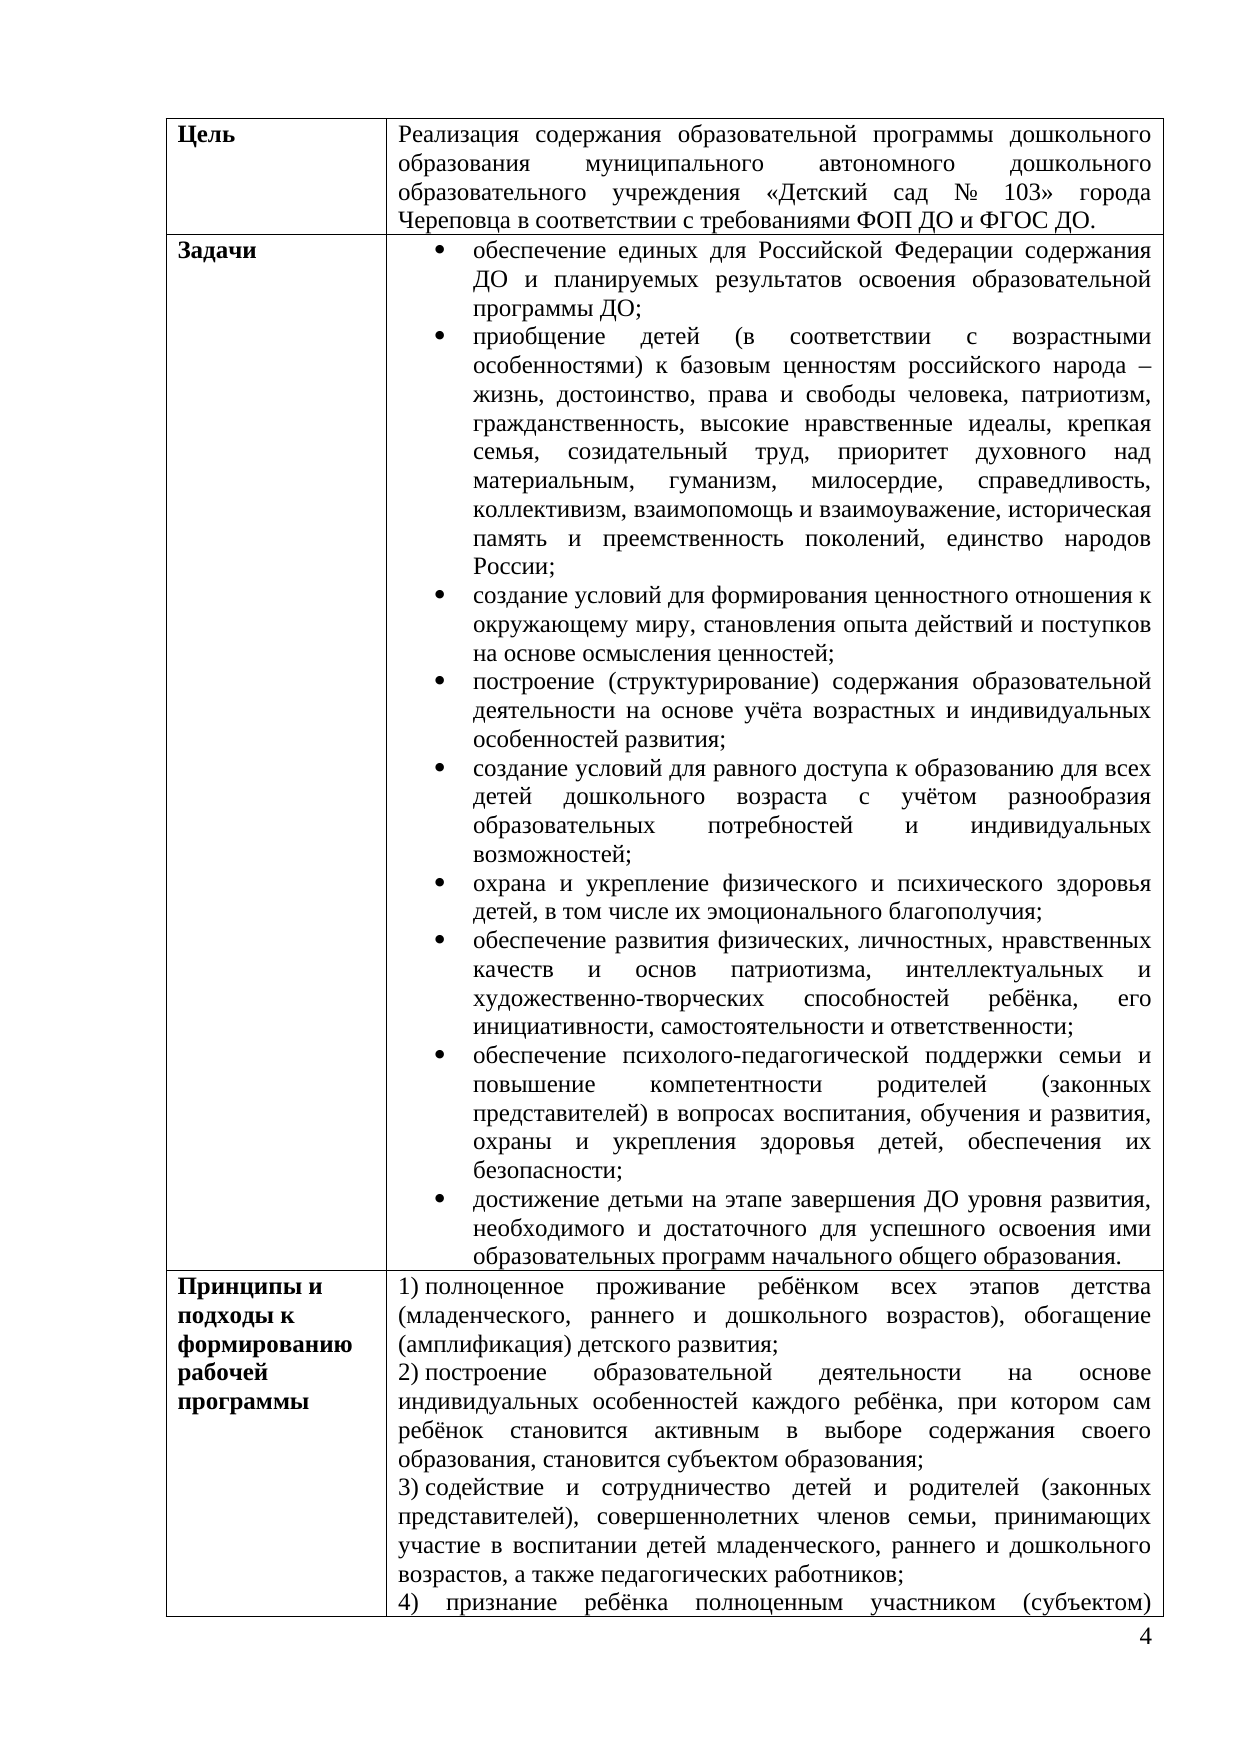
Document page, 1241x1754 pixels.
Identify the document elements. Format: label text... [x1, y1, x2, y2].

table_cell обеспечение единых для Российской Федерации содержания ДО и планируемых результатов освоения образовательной программы ДО; приобщение детей (в соответствии с возрастными особенностями) к базовым ценностям российского народа – жизнь, достоинство, права и свободы человека, патриотизм, гражданственность, высокие нравственные идеалы, крепкая семья, созидательный труд, приоритет духовного над материальным, гуманизм, милосердие, справедливость, коллективизм, взаимопомощь и взаимоуважение, историческая память и преемственность поколений, единство народов России; создание условий для формирования ценностного отношения к окружающему миру, становления опыта действий и поступков на основе осмысления ценностей; построение (структурирование) содержания образовательной деятельности на основе учёта возрастных и индивидуальных особенностей развития; создание условий для равного доступа к образованию для всех детей дошкольного возраста с учётом разнообразия образовательных потребностей и индивидуальных возможностей; охрана и укрепление физического и психического здоровья детей, в том числе их эмоционального благополучия; обеспечение развития физических, личностных, нравственных качеств и основ патриотизма, интеллектуальных и художественно-творческих способностей ребёнка, его инициативности, самостоятельности и ответственности; обеспечение психолого-педагогической поддержки семьи и повышение компетентности родителей (законных представителей) в вопросах воспитания, обучения и развития, охраны и укрепления здоровья детей, обеспечения их безопасности; достижение детьми на этапе завершения ДО уровня развития, необходимого и достаточного для успешного освоения ими образовательных программ начального общего образования. [387, 235, 1163, 1270]
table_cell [167, 1271, 386, 1616]
table_cell Задачи [167, 235, 386, 1270]
table_header Реализация содержания образовательной программы дошкольного образования муниципального автономного дошкольного образовательного учреждения «Детский сад № 103» города Череповца в соответствии с требованиями ФОП ДО и ФГОС ДО. [387, 119, 1163, 234]
table_header Цель [167, 119, 386, 234]
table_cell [387, 1271, 1163, 1616]
